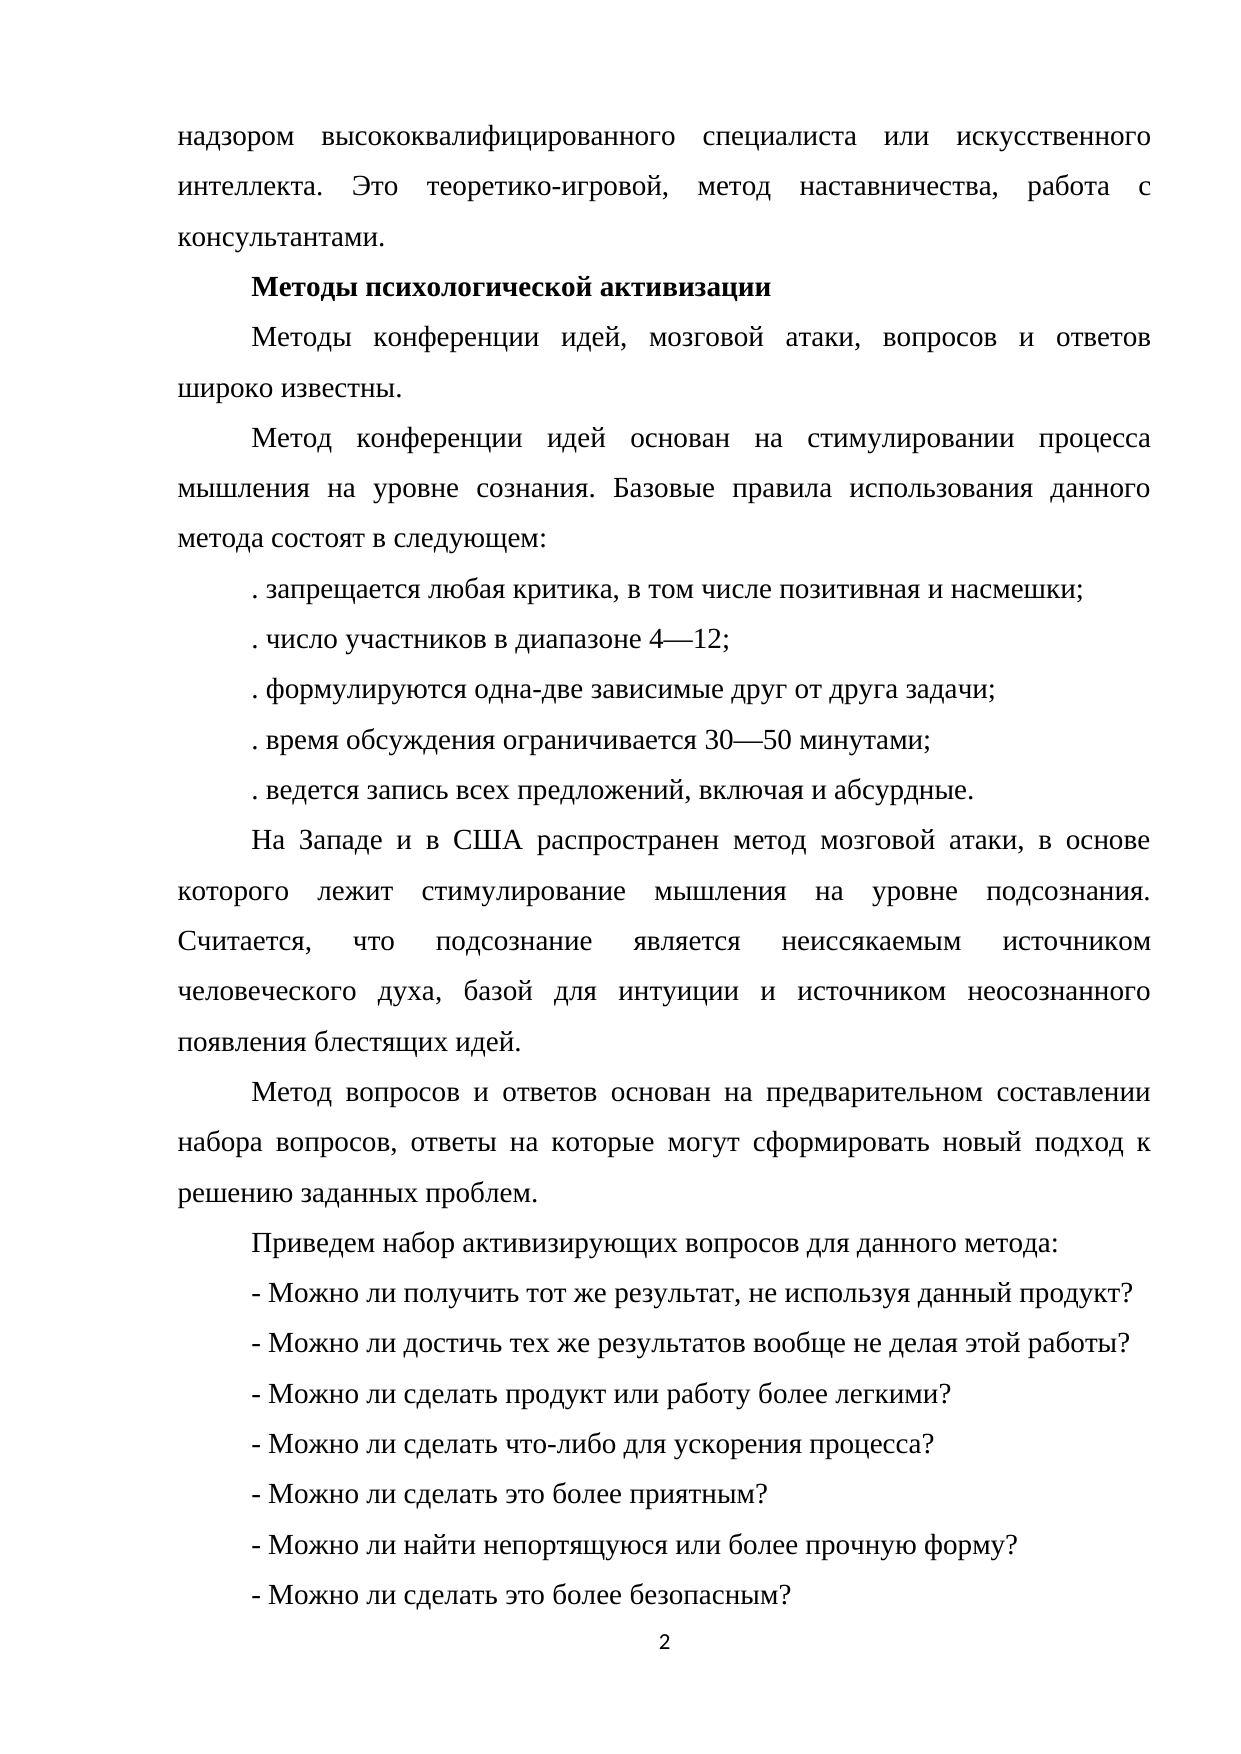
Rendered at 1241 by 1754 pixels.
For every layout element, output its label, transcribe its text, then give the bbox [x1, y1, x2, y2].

text Методы конференции идей, мозговой атаки, вопросов и ответов широко известны. [177, 319, 1152, 403]
text - Можно ли найти непортящуюся или более прочную форму? [177, 1527, 1152, 1560]
text . число участников в диапазоне 4—12; [177, 621, 1152, 655]
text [177, 118, 1152, 252]
text . формулируются одна-две зависимые друг от друга задачи; [177, 672, 1152, 705]
text Приведем набор активизирующих вопросов для данного метода: [177, 1225, 1152, 1258]
text - Можно ли получить тот же результат, не используя данный продукт? [177, 1275, 1152, 1309]
text - Можно ли сделать что-либо для ускорения процесса? [177, 1426, 1152, 1460]
text Методы психологической активизации [177, 269, 1152, 303]
text Метод вопросов и ответов основан на предварительном составлении набора вопросов, ответы на которые могут сформировать новый подход к решению заданных проблем. [177, 1074, 1152, 1208]
text На Западе и в США распространен метод мозговой атаки, в основе которого лежит стимулирование мышления на уровне подсознания. Считается, что подсознание является неиссякаемым источником человеческого духа, базой для интуиции и источником неосознанного появления блестящих идей. [177, 822, 1152, 1057]
text Метод конференции идей основан на стимулировании процесса мышления на уровне сознания. Базовые правила использования данного метода состоят в следующем: [177, 420, 1152, 554]
text - Можно ли сделать это более безопасным? [177, 1577, 1152, 1611]
text . время обсуждения ограничивается 30—50 минутами; [177, 722, 1152, 755]
text - Можно ли сделать это более приятным? [177, 1477, 1152, 1510]
text - Можно ли достичь тех же результатов вообще не делая этой работы? [177, 1326, 1152, 1359]
text - Можно ли сделать продукт или работу более легкими? [177, 1376, 1152, 1409]
text . запрещается любая критика, в том числе позитивная и насмешки; [177, 571, 1152, 604]
text . ведется запись всех предложений, включая и абсурдные. [177, 772, 1152, 806]
